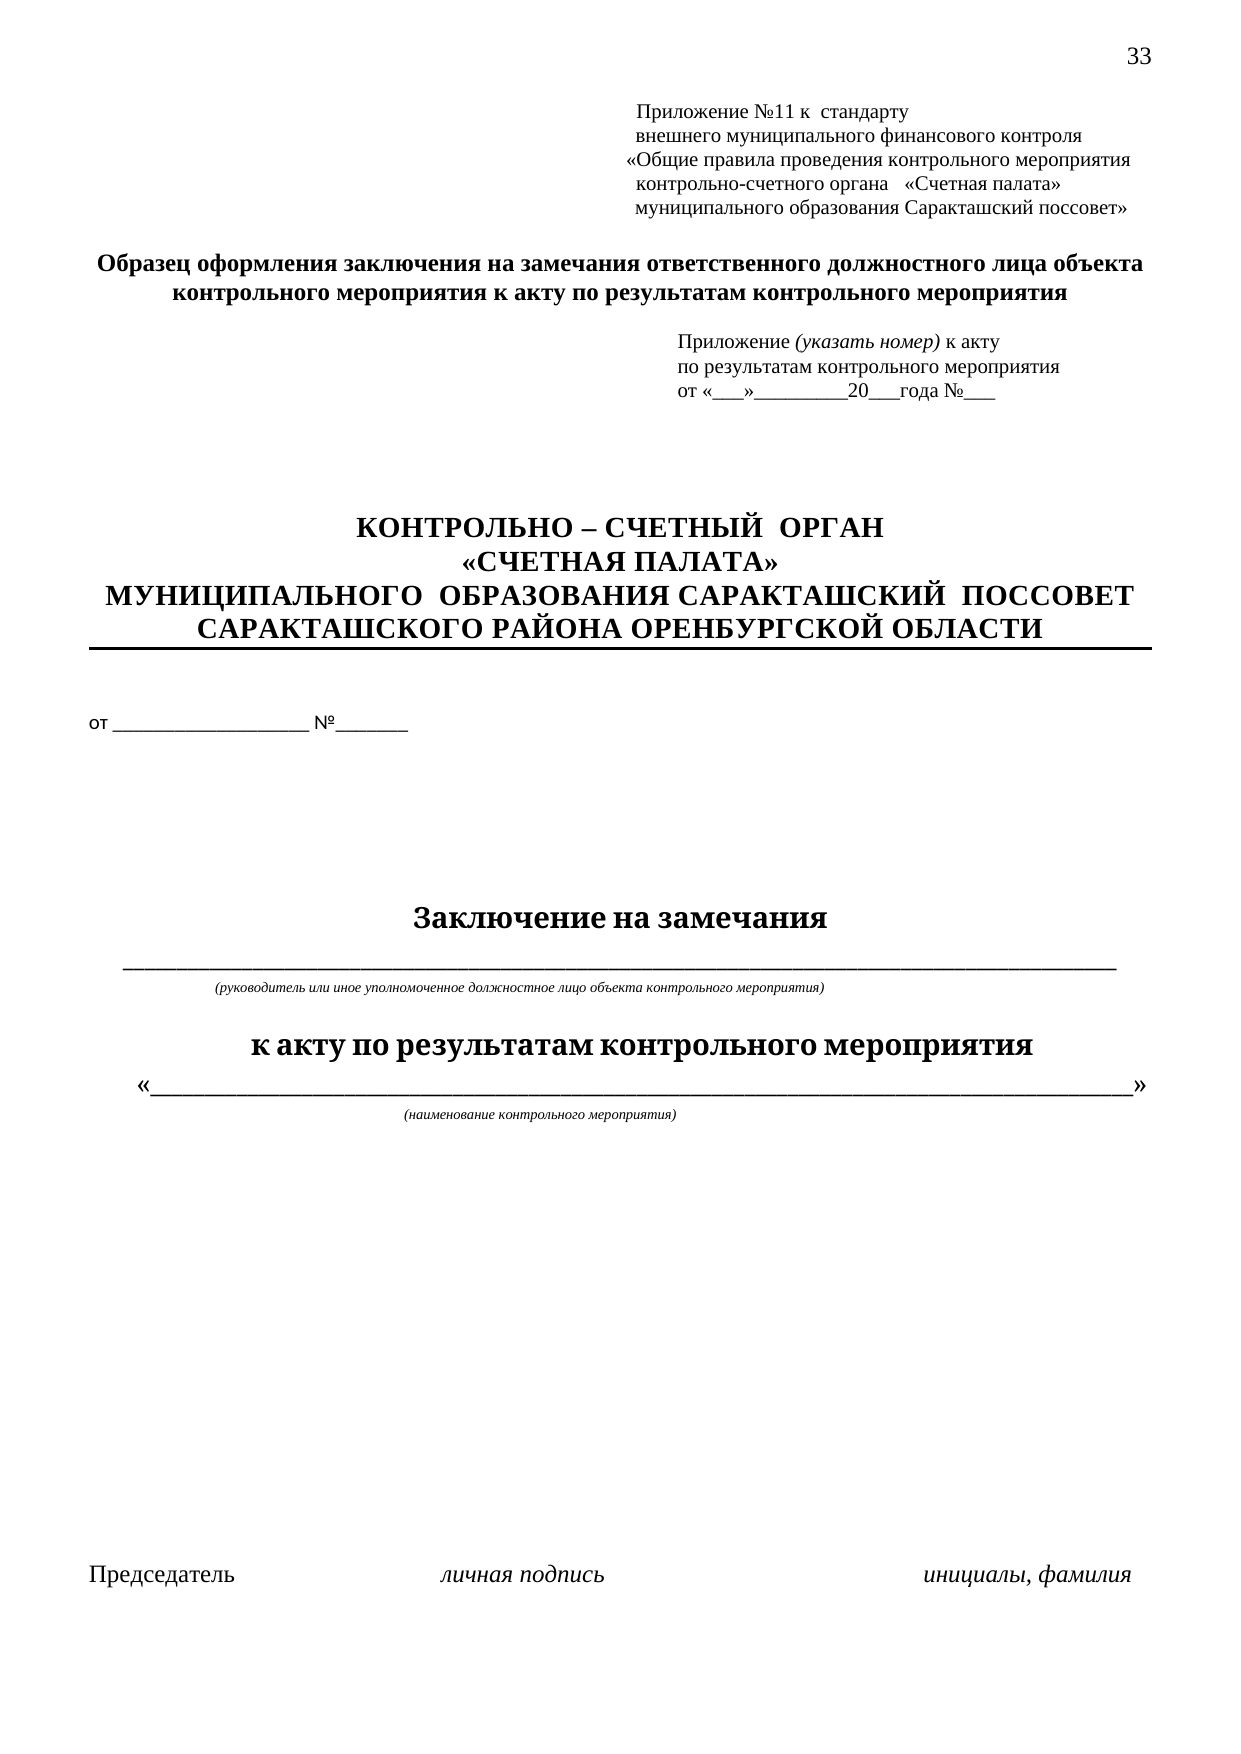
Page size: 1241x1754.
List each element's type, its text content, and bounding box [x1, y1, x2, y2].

text от «___»_________20___года №___ [89, 378, 1152, 402]
text МУНИЦИПАЛЬНОГО ОБРАЗОВАНИЯ САРАКТАШСКИЙ ПОССОВЕТ САРАКТАШСКОГО РАЙОНА ОРЕНБУРГСКОЙ ОБЛАСТИ [89, 578, 1152, 647]
text от ___________________ №_______ [89, 709, 1152, 735]
subtitle Заключение на замечания ____________________________________________________________________________________________ [89, 902, 1152, 974]
text контрольно-счетного органа «Счетная палата» муниципального образования Саракташский поссовет» [594, 171, 1152, 219]
text внешнего муниципального финансового контроля [531, 123, 1152, 147]
text (наименование контрольного мероприятия) [89, 1106, 1152, 1135]
text Приложение (указать номер) к акту [89, 329, 1152, 353]
text «СЧЕТНАЯ ПАЛАТА» [89, 544, 1152, 578]
text Председатель личная подпись инициалы, фамилия [89, 1559, 1181, 1587]
text «Общие правила проведения контрольного мероприятия [531, 147, 1152, 171]
text Приложение №11 к стандарту [605, 99, 1152, 123]
text КОНТРОЛЬНО – СЧЕТНЫЙ ОРГАН [89, 511, 1152, 544]
text по результатам контрольного мероприятия [89, 353, 1152, 378]
subtitle к акту по результатам контрольного мероприятия «___________________________________________________________________________________________» [133, 1029, 1152, 1101]
text (руководитель или иное уполномоченное должностное лицо объекта контрольного мероприятия) [89, 979, 1152, 1008]
text Образец оформления заключения на замечания ответственного должностного лица объекта контрольного мероприятия к акту по результатам контрольного мероприятия [89, 248, 1152, 305]
